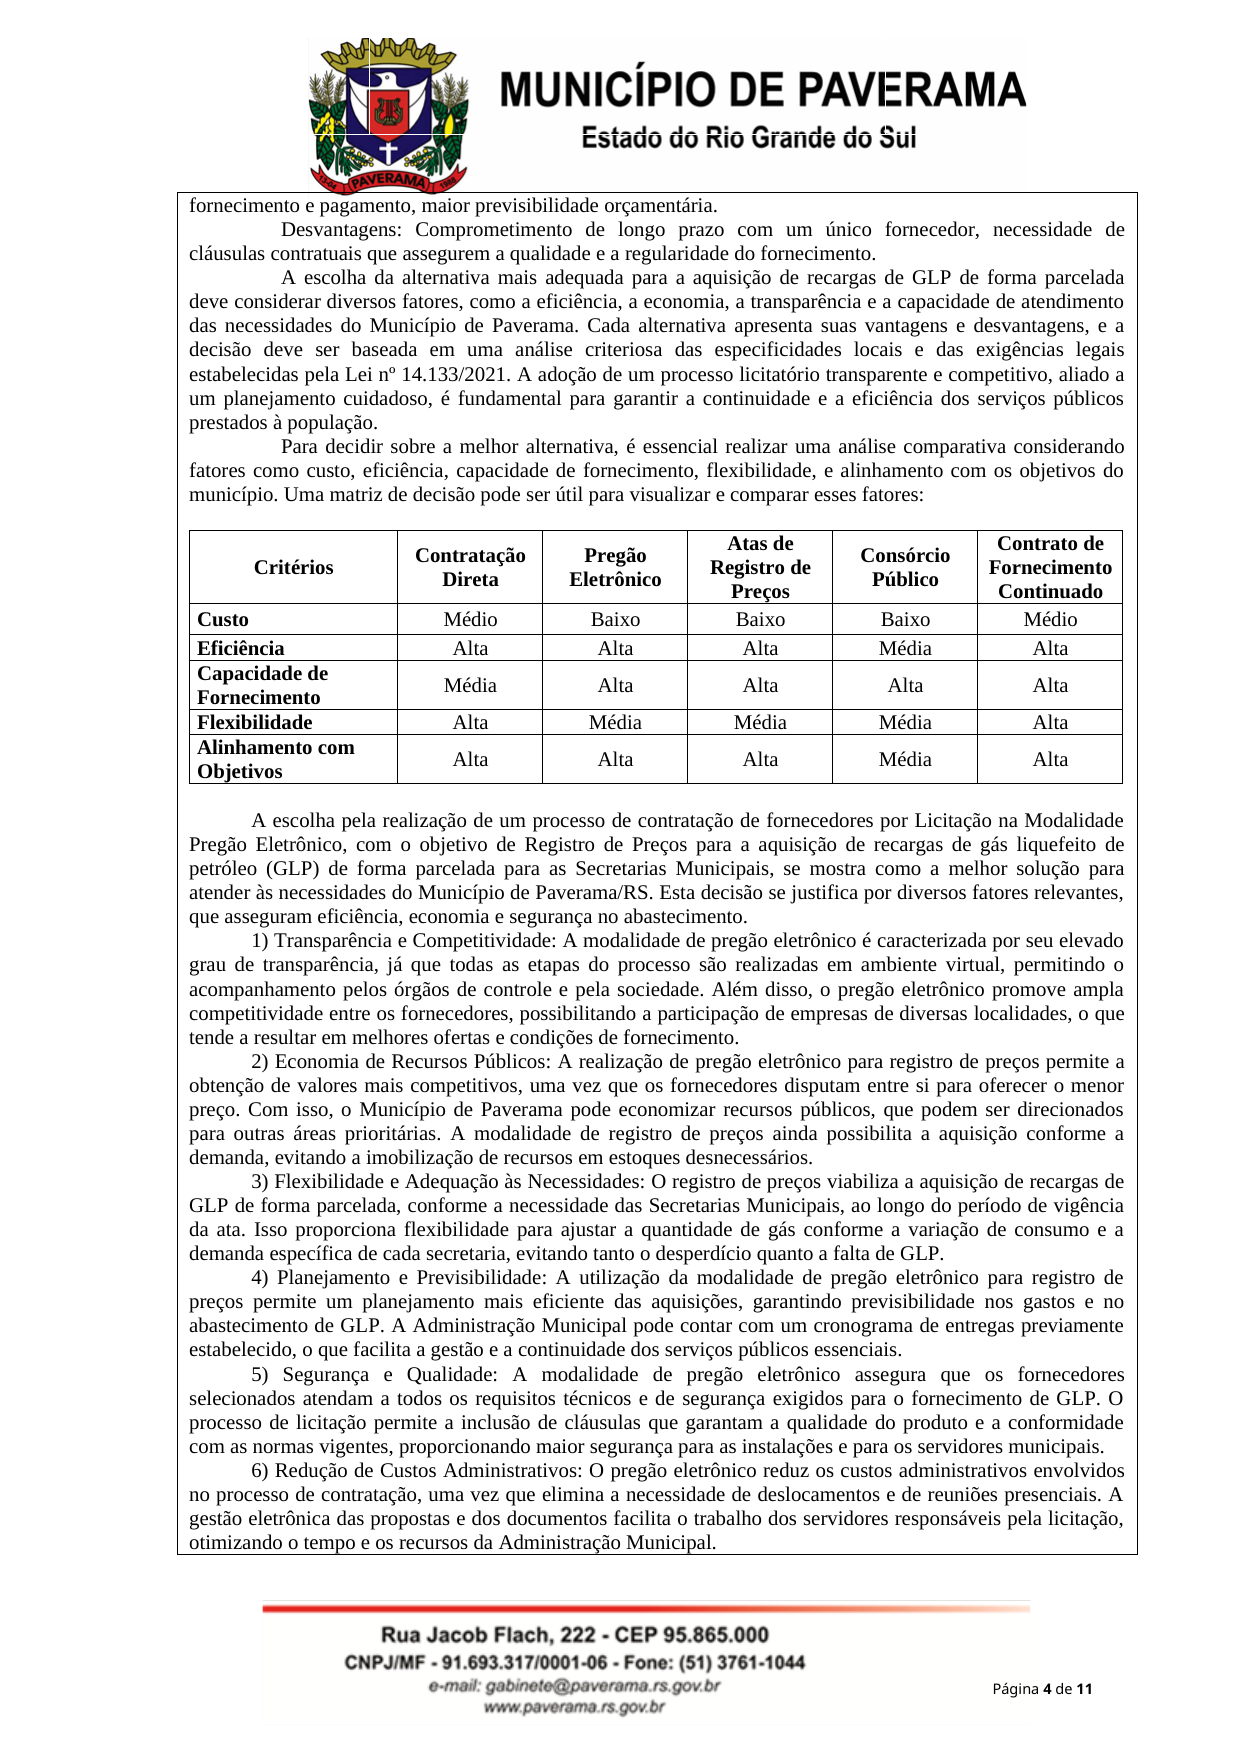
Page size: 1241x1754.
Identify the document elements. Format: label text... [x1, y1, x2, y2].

picture [262, 1599, 1037, 1728]
picture [308, 135, 1027, 192]
picture [886, 38, 1027, 134]
picture [370, 38, 885, 134]
picture [308, 38, 369, 134]
